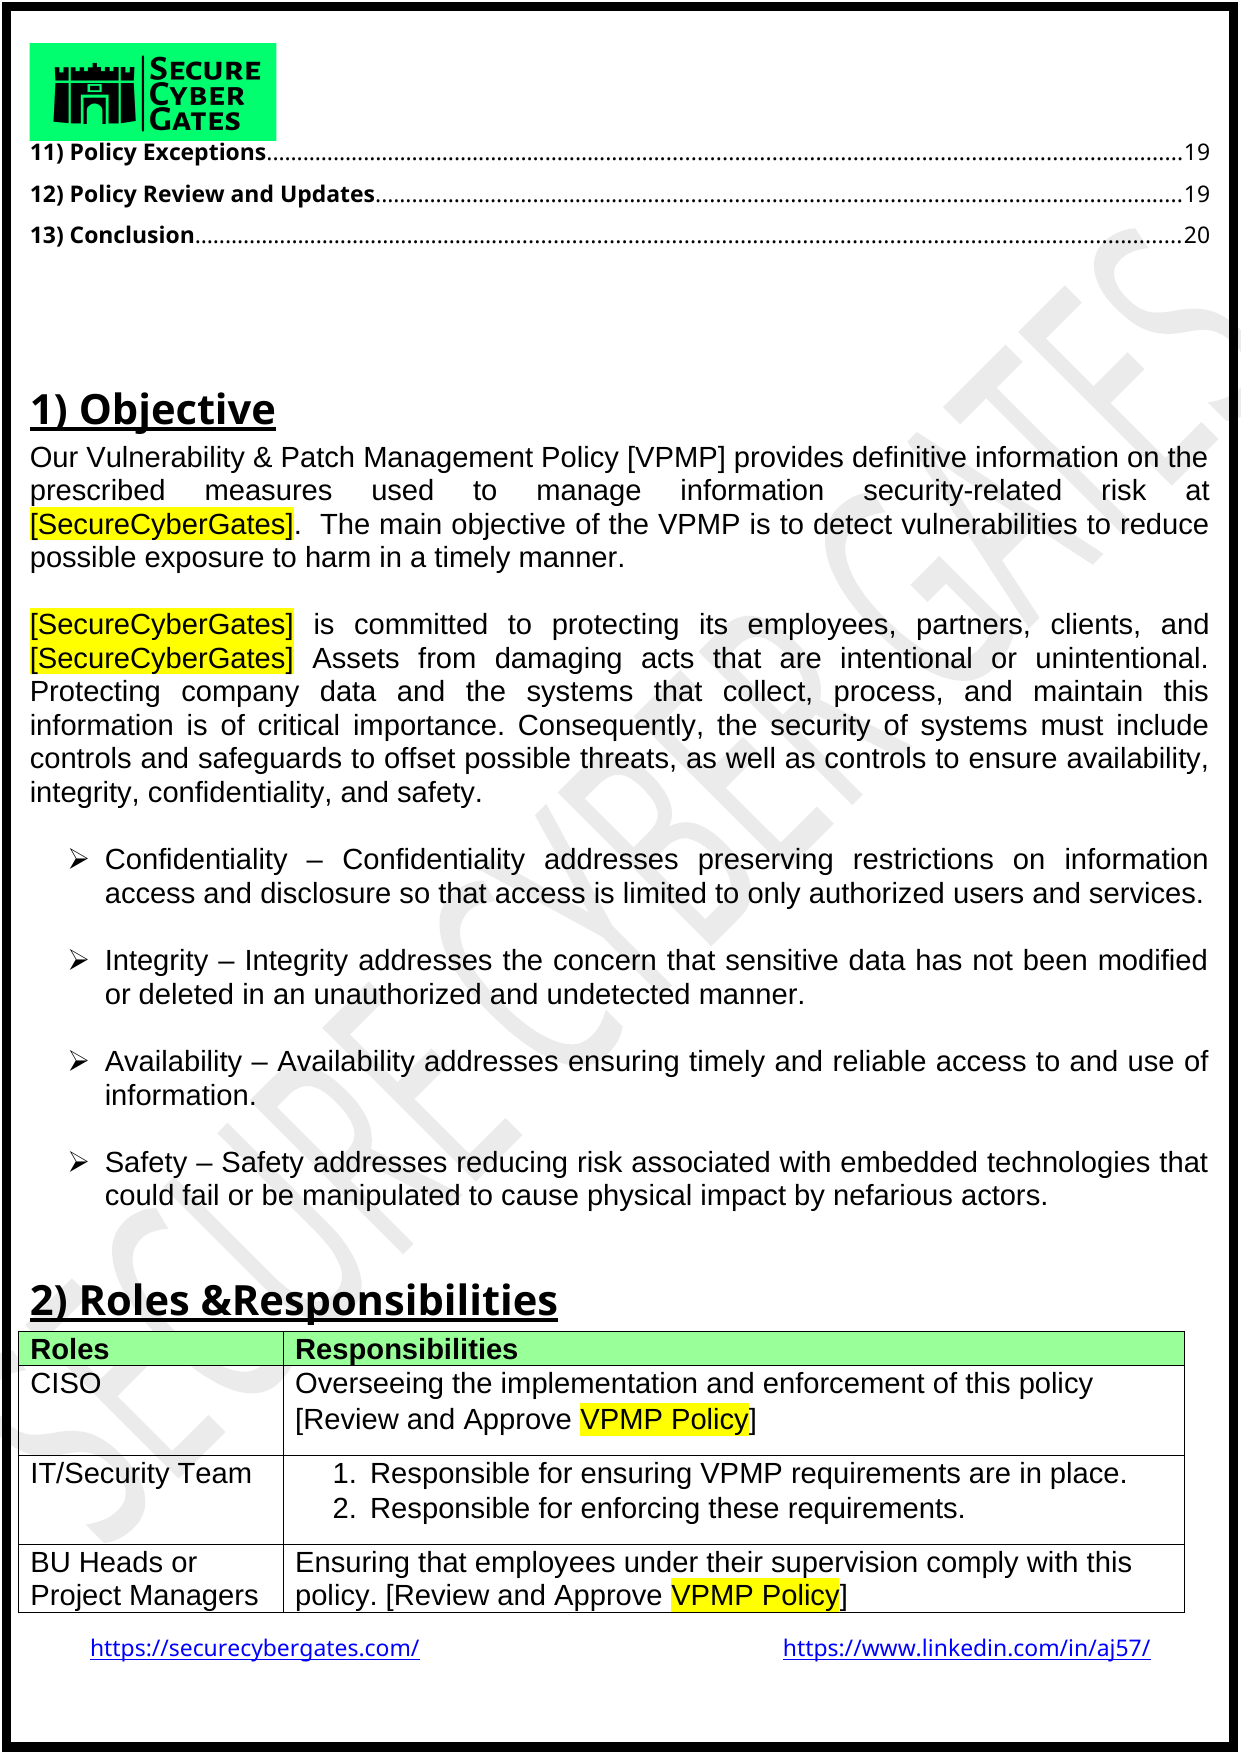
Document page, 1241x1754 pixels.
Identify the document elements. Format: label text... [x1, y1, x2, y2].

list Safety – Safety addresses reducing risk associated with embedded technologies that could fail or be manipulated to cause physical impact by nefarious actors. [67, 1145, 1211, 1212]
list Integrity – Integrity addresses the concern that sensitive data has not been modified or deleted in an unauthorized and undetected manner. [67, 943, 1211, 1010]
subtitle 1) Objective [29, 379, 1211, 436]
table_cell IT/Security Team [19, 1456, 283, 1543]
table_header Roles [19, 1332, 283, 1365]
subtitle 2) Roles &Responsibilities [29, 1271, 1211, 1327]
table_cell BU Heads or Project Managers [19, 1545, 283, 1612]
table_cell Overseeing the implementation and enforcement of this policy [Review and Approve VPMP Policy] [284, 1366, 1184, 1455]
table_header Responsibilities [284, 1332, 1184, 1365]
list Confidentiality – Confidentiality addresses preserving restrictions on information access and disclosure so that access is limited to only authorized users and services. [67, 842, 1211, 909]
picture [29, 43, 277, 141]
text Our Vulnerability & Patch Management Policy [VPMP] provides definitive information on the prescribed measures used to manage information security-related risk at [SecureCyberGates]. The main objective of the VPMP is to detect vulnerabilities to reduce possible exposure to harm in a timely manner. [29, 440, 1211, 574]
list Availability – Availability addresses ensuring timely and reliable access to and use of information. [67, 1044, 1211, 1111]
text [SecureCyberGates] is committed to protecting its employees, partners, clients, and [SecureCyberGates] Assets from damaging acts that are intentional or unintentional. Protecting company data and the systems that collect, process, and maintain this information is of critical importance. Consequently, the security of systems must include controls and safeguards to offset possible threats, as well as controls to ensure availability, integrity, confidentiality, and safety. [29, 607, 1211, 809]
table_cell CISO [19, 1366, 283, 1455]
table_cell Responsible for ensuring VPMP requirements are in place. Responsible for enforcing these requirements. [284, 1456, 1184, 1543]
table_cell Ensuring that employees under their supervision comply with this policy. [Review and Approve VPMP Policy] [284, 1545, 1184, 1612]
